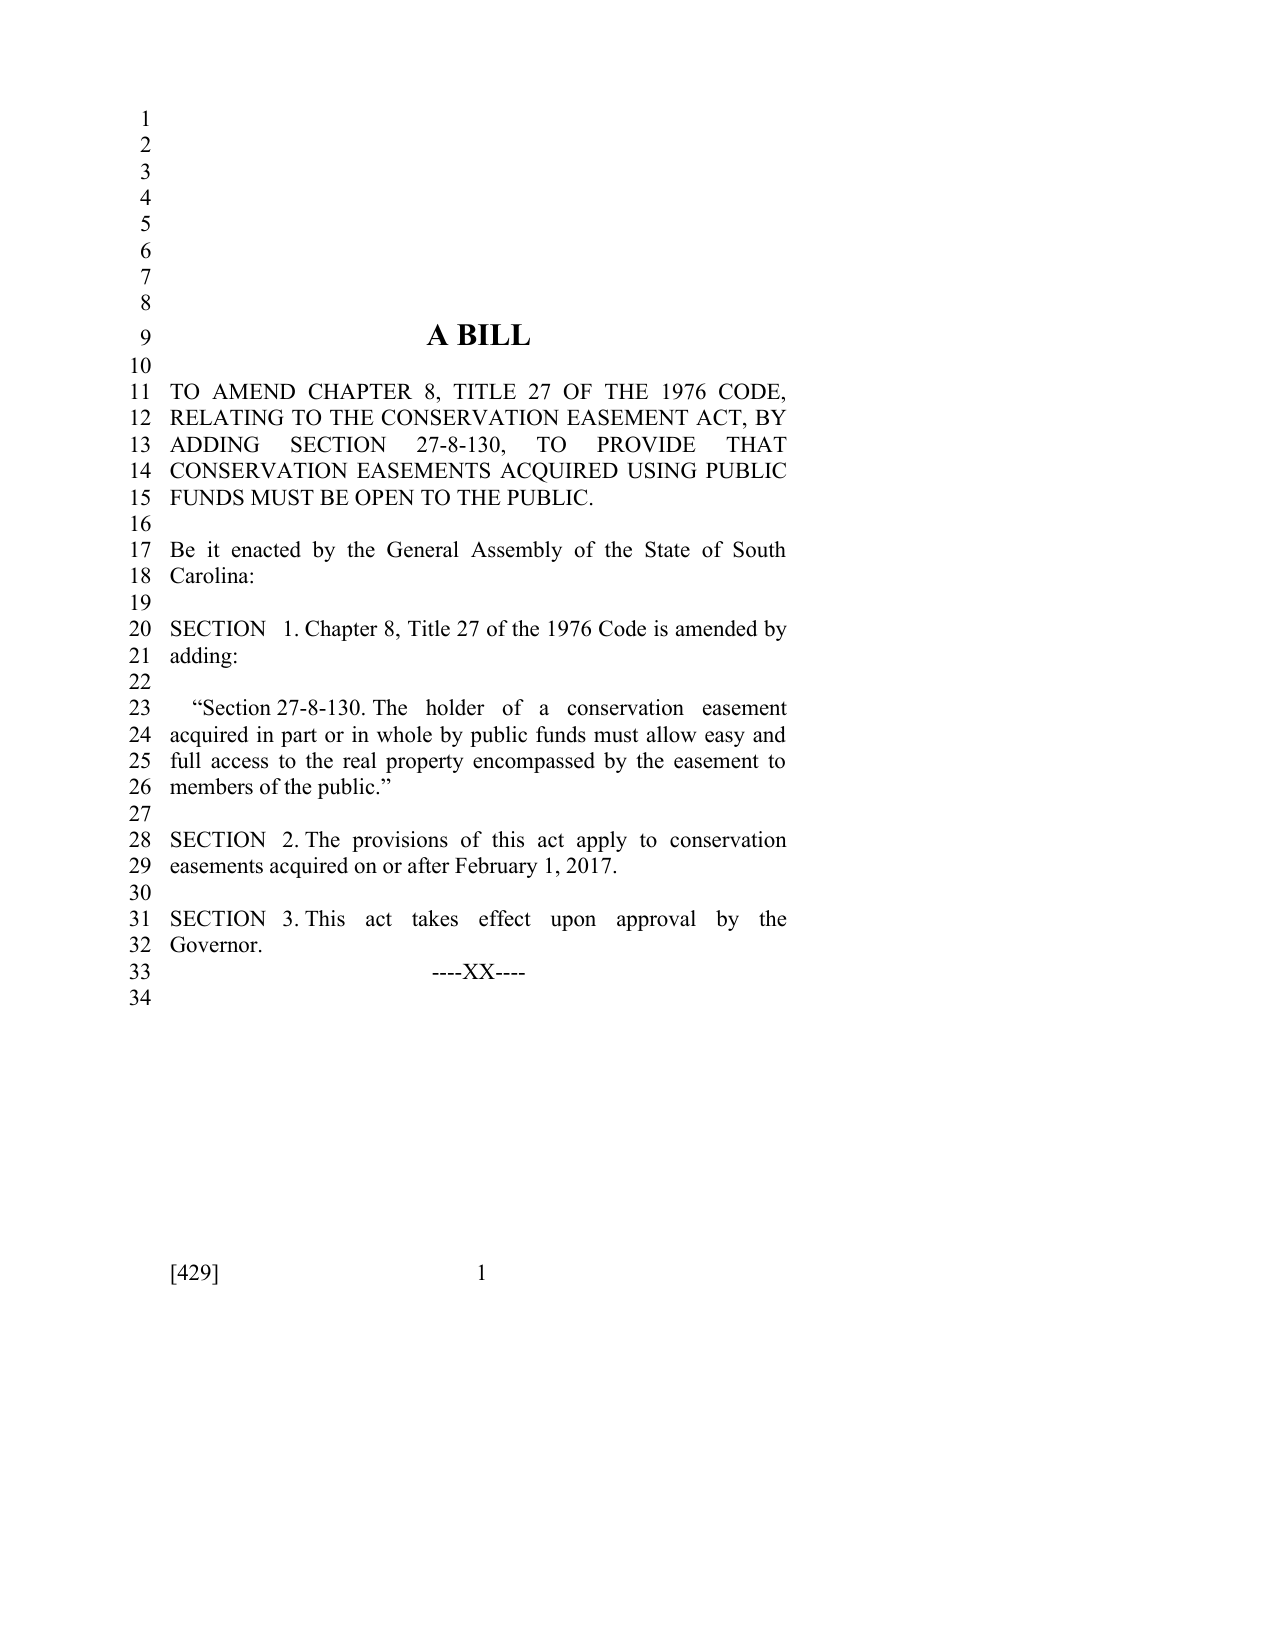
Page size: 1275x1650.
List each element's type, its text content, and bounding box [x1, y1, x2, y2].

text TO AMEND CHAPTER 8, TITLE 27 OF THE 1976 CODE, RELATING TO THE CONSERVATION EASEMENT ACT, BY ADDING SECTION 27-8-130, TO PROVIDE THAT CONSERVATION EASEMENTS ACQUIRED USING PUBLIC FUNDS MUST BE OPEN TO THE PUBLIC. [169, 378, 787, 510]
text ----XX---- [169, 958, 787, 984]
text A BILL [169, 316, 787, 352]
text “Section 27-8-130. The holder of a conservation easement acquired in part or in whole by public funds must allow easy and full access to the real property encompassed by the easement to members of the public.” [169, 694, 787, 800]
text SECTION 3. This act takes effect upon approval by the Governor. [169, 905, 787, 958]
text SECTION 1. Chapter 8, Title 27 of the 1976 Code is amended by adding: [169, 615, 787, 668]
text Be it enacted by the General Assembly of the State of South Carolina: [169, 536, 787, 589]
text SECTION 2. The provisions of this act apply to conservation easements acquired on or after February 1, 2017. [169, 826, 787, 879]
